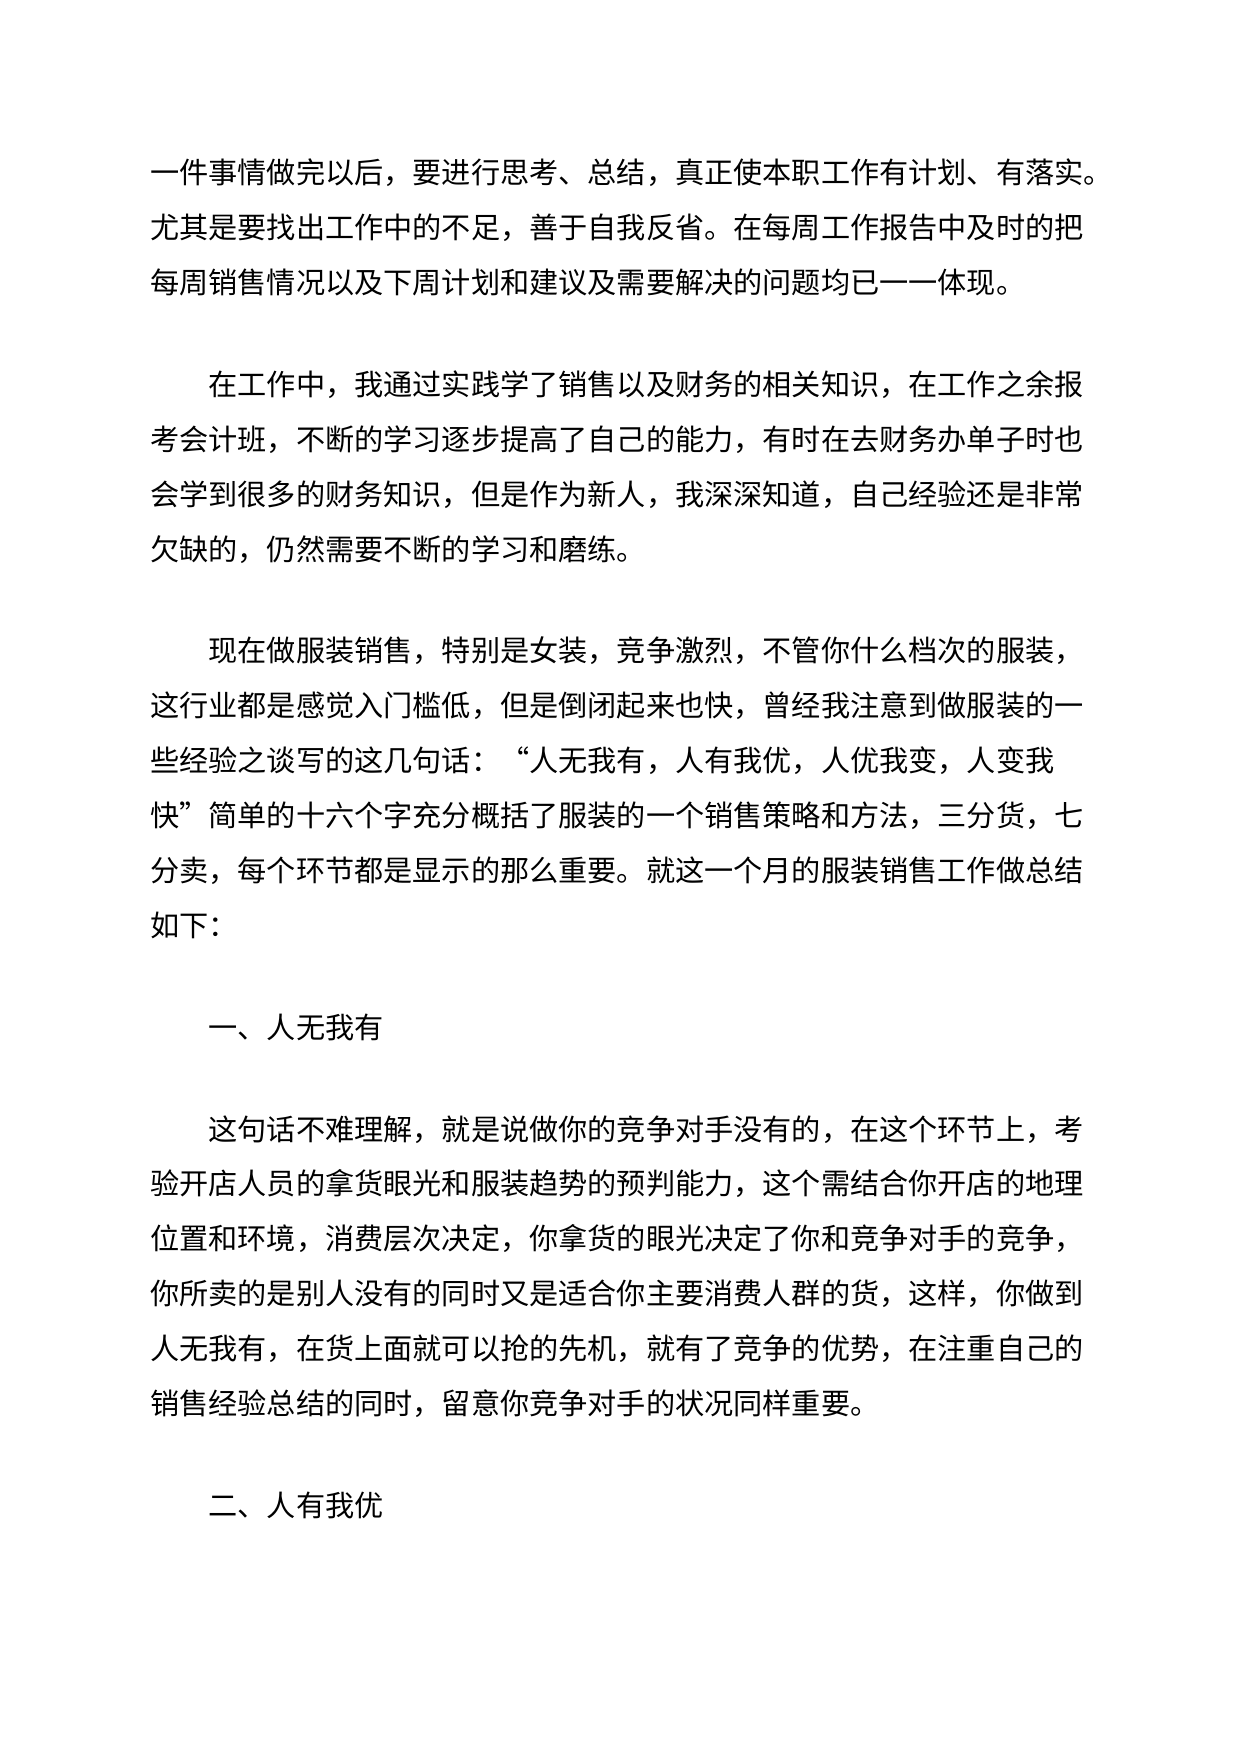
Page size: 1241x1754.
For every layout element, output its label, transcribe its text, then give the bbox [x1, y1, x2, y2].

text 二、人有我优 [150, 1482, 1090, 1524]
text 现在做服装销售，特别是女装，竞争激烈，不管你什么档次的服装，这行业都是感觉入门槛低，但是倒闭起来也快，曾经我注意到做服装的一些经验之谈写的这几句话：“人无我有，人有我优，人优我变，人变我快”简单的十六个字充分概括了服装的一个销售策略和方法，三分货，七分卖，每个环节都是显示的那么重要。就这一个月的服装销售工作做总结如下： [150, 628, 1090, 945]
text 在工作中，我通过实践学了销售以及财务的相关知识，在工作之余报考会计班，不断的学习逐步提高了自己的能力，有时在去财务办单子时也会学到很多的财务知识，但是作为新人，我深深知道，自己经验还是非常欠缺的，仍然需要不断的学习和磨练。 [150, 362, 1090, 568]
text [150, 150, 1090, 302]
text 一、人无我有 [150, 1004, 1090, 1047]
text 这句话不难理解，就是说做你的竞争对手没有的，在这个环节上，考验开店人员的拿货眼光和服装趋势的预判能力，这个需结合你开店的地理位置和环境，消费层次决定，你拿货的眼光决定了你和竞争对手的竞争，你所卖的是别人没有的同时又是适合你主要消费人群的货，这样，你做到人无我有，在货上面就可以抢的先机，就有了竞争的优势，在注重自己的销售经验总结的同时，留意你竞争对手的状况同样重要。 [150, 1106, 1090, 1423]
